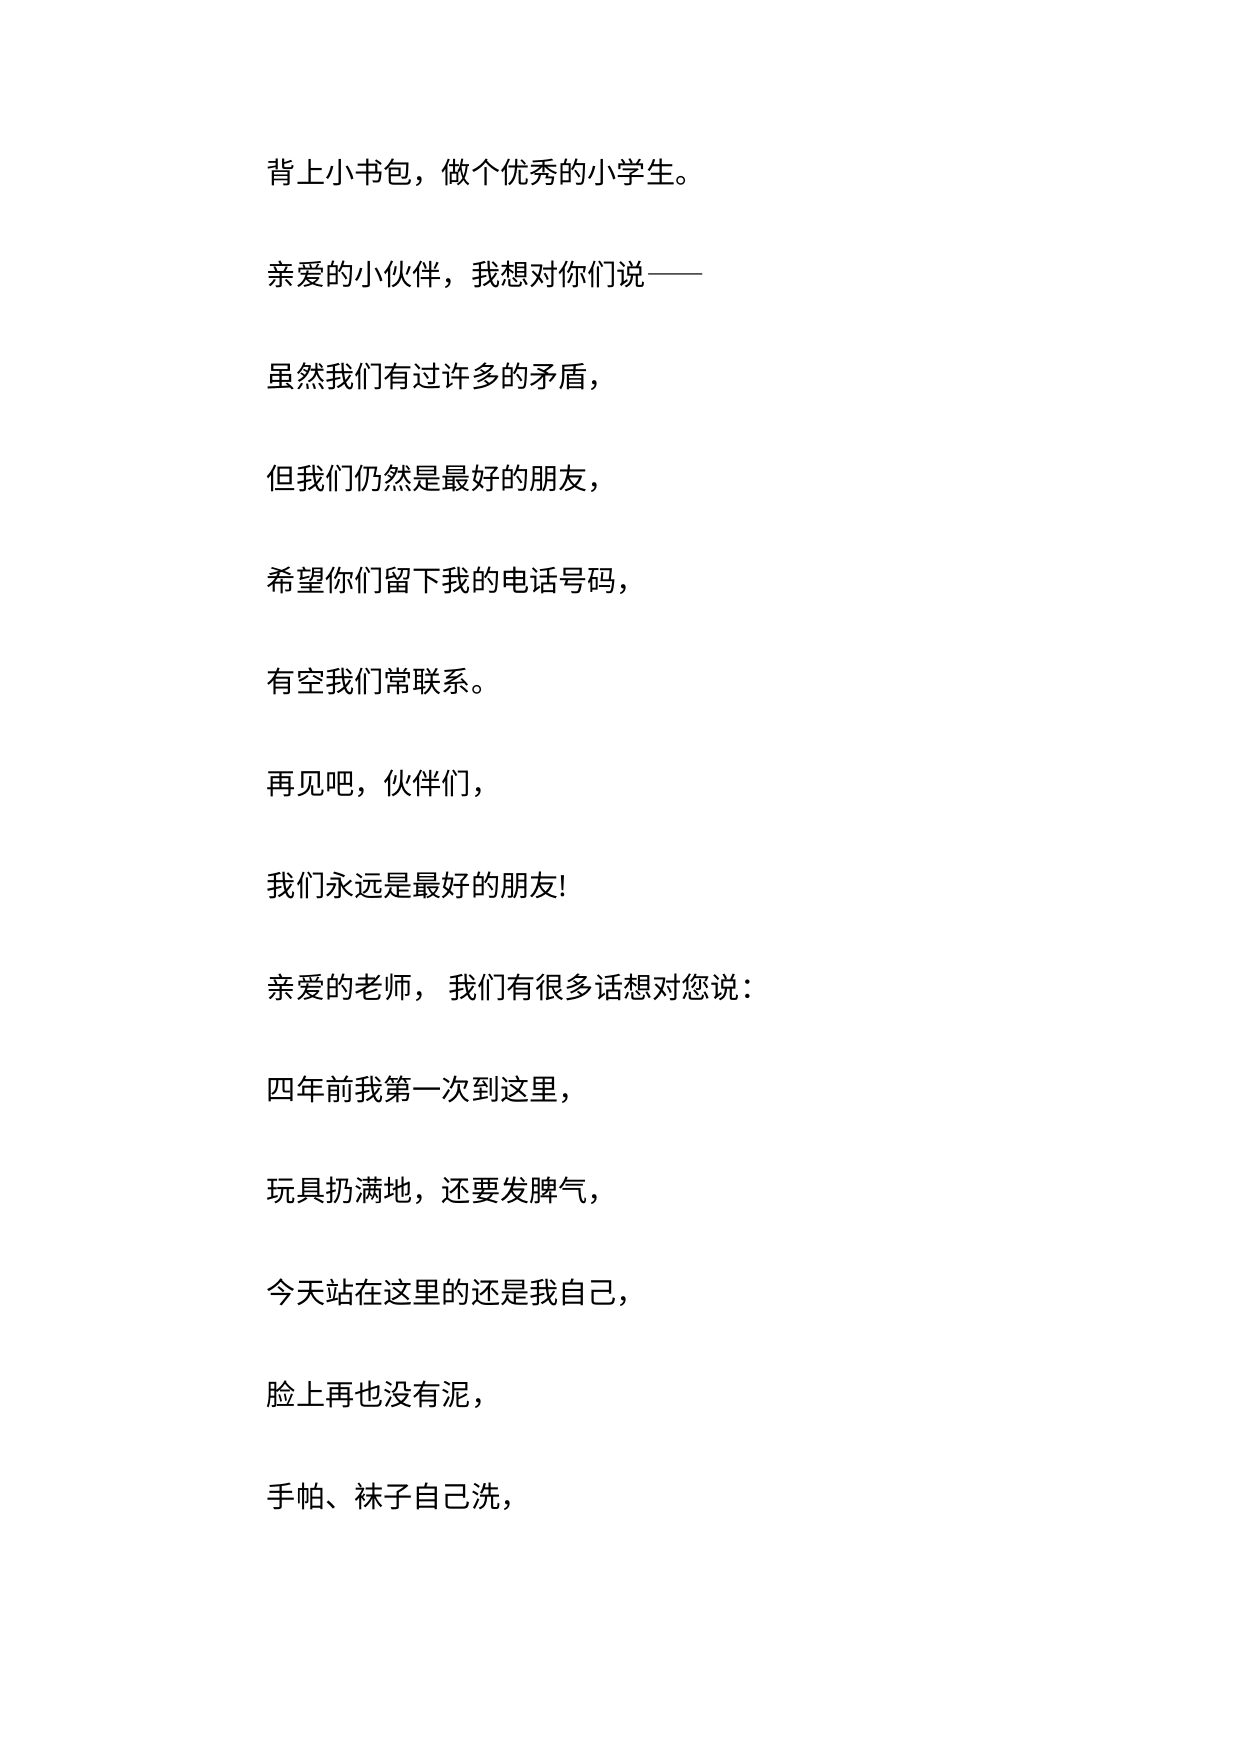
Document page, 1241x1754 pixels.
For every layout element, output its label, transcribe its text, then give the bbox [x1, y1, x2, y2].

text 但我们仍然是最好的朋友， [150, 455, 1090, 498]
text 四年前我第一次到这里， [150, 1066, 1090, 1108]
text 玩具扔满地，还要发脾气， [150, 1168, 1090, 1210]
text 亲爱的老师， 我们有很多话想对您说： [150, 964, 1090, 1007]
text 再见吧，伙伴们， [150, 761, 1090, 803]
text 脸上再也没有泥， [150, 1371, 1090, 1414]
text 有空我们常联系。 [150, 659, 1090, 701]
text 亲爱的小伙伴，我想对你们说―― [150, 252, 1090, 294]
text 背上小书包，做个优秀的小学生。 [150, 150, 1090, 192]
text 手帕、袜子自己洗， [150, 1473, 1090, 1516]
text 我们永远是最好的朋友! [150, 862, 1090, 905]
text 希望你们留下我的电话号码， [150, 557, 1090, 599]
text 今天站在这里的还是我自己， [150, 1270, 1090, 1312]
text 虽然我们有过许多的矛盾， [150, 353, 1090, 396]
